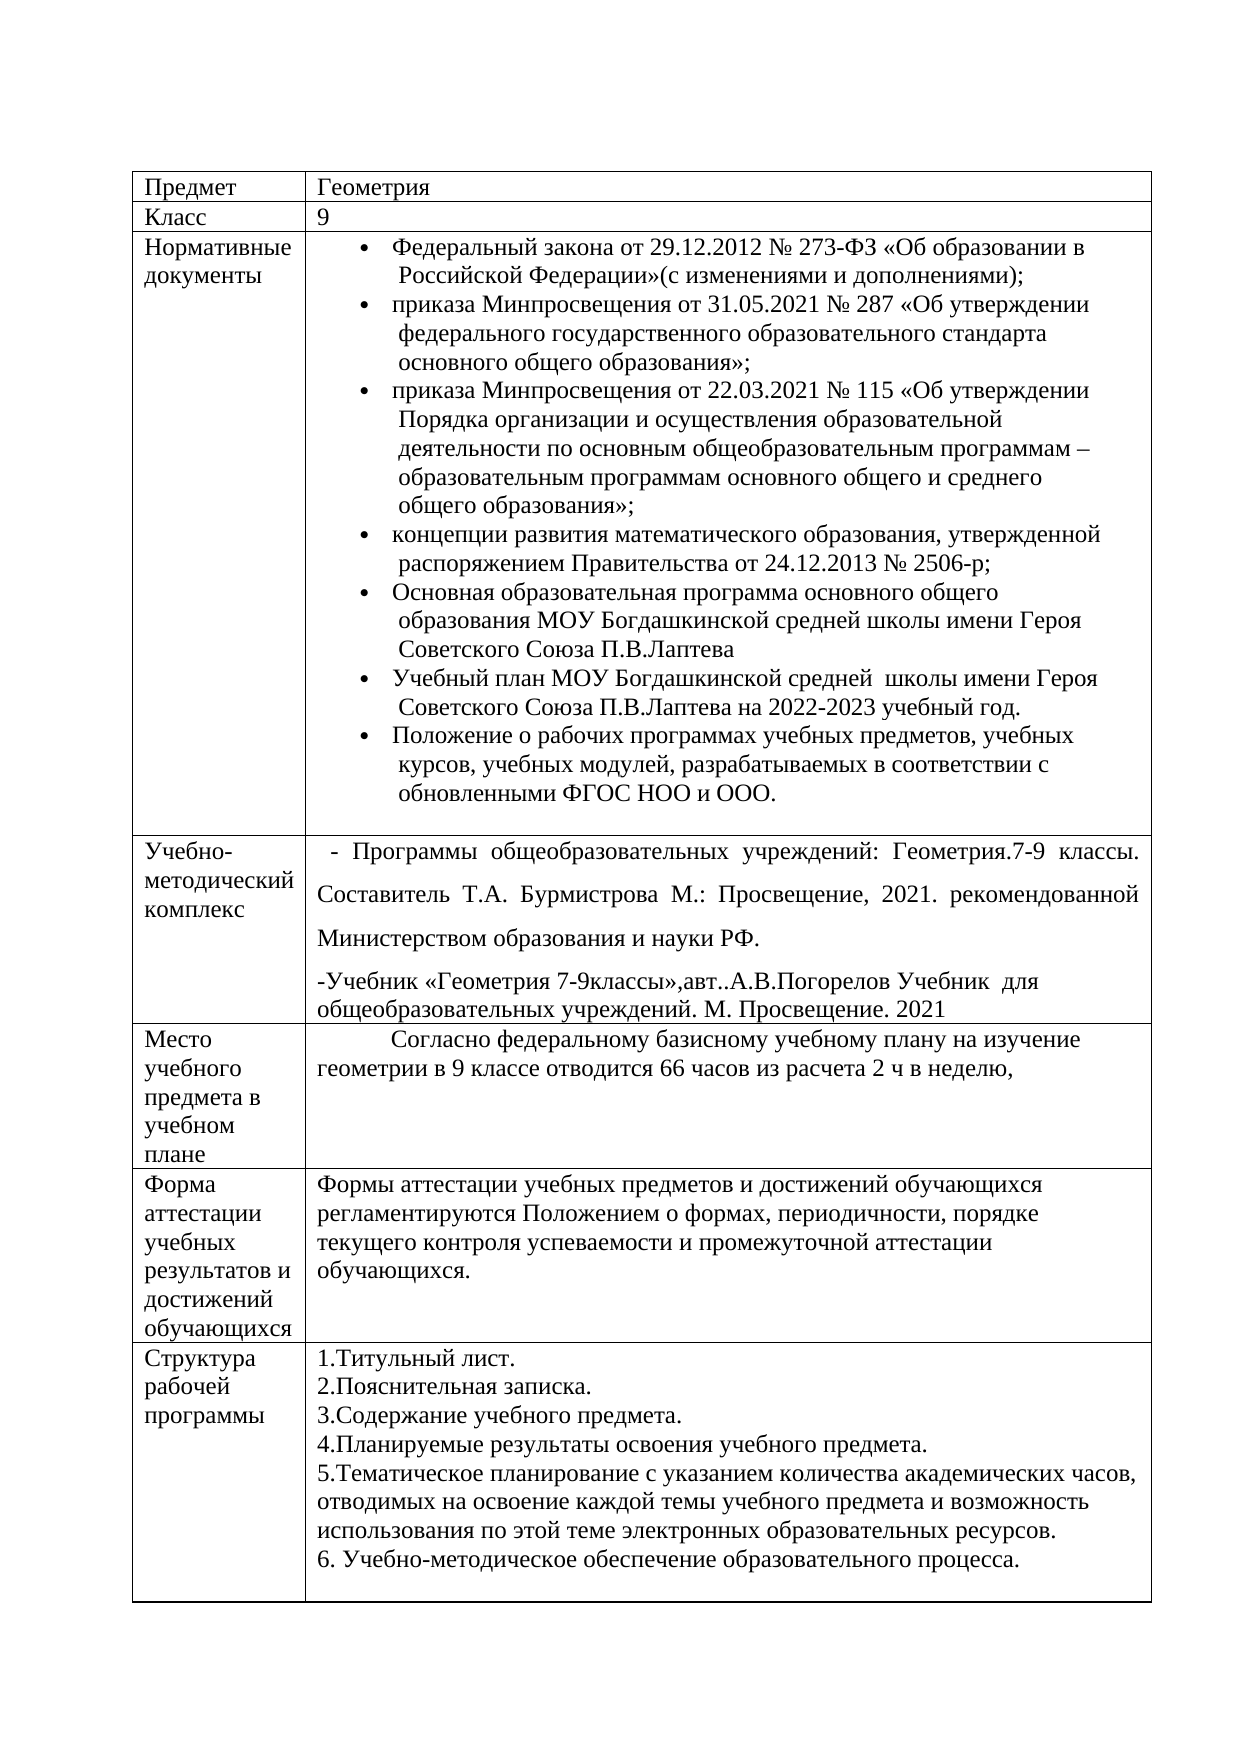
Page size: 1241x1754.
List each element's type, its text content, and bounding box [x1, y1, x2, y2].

table_cell Учебно- методический комплекс [133, 836, 305, 1023]
table_header Геометрия [306, 172, 1151, 201]
table_cell - Программы общеобразовательных учреждений: Геометрия.7-9 классы. Составитель Т.А. Бурмистрова М.: Просвещение, 2021. рекомендованной Министерством образования и науки РФ. -Учебник «Геометрия 7-9классы»,авт..А.В.Погорелов Учебник для общеобразовательных учреждений. М. Просвещение. 2021 [306, 836, 1151, 1023]
table_cell 1.Титульный лист. 2.Пояснительная записка. 3.Содержание учебного предмета. 4.Планируемые результаты освоения учебного предмета. 5.Тематическое планирование с указанием количества академических часов, отводимых на освоение каждой темы учебного предмета и возможность использования по этой теме электронных образовательных ресурсов. 6. Учебно-методическое обеспечение образовательного процесса. [306, 1343, 1151, 1601]
table_header Предмет [133, 172, 305, 201]
table_cell Федеральный закона от 29.12.2012 № 273-ФЗ «Об образовании в Российской Федерации»(с изменениями и дополнениями); приказа Минпросвещения от 31.05.2021 № 287 «Об утверждении федерального государственного образовательного стандарта основного общего образования»; приказа Минпросвещения от 22.03.2021 № 115 «Об утверждении Порядка организации и осуществления образовательной деятельности по основным общеобразовательным программам – образовательным программам основного общего и среднего общего образования»; концепции развития математического образования, утвержденной распоряжением Правительства от 24.12.2013 № 2506-р; Основная образовательная программа основного общего образования МОУ Богдашкинской средней школы имени Героя Советского Союза П.В.Лаптева Учебный план МОУ Богдашкинской средней школы имени Героя Советского Союза П.В.Лаптева на 2022-2023 учебный год. Положение о рабочих программах учебных предметов, учебных курсов, учебных модулей, разрабатываемых в соответствии с обновленными ФГОС НОО и ООО. [306, 232, 1151, 835]
table_cell Формы аттестации учебных предметов и достижений обучающихся регламентируются Положением о формах, периодичности, порядке текущего контроля успеваемости и промежуточной аттестации обучающихся. [306, 1169, 1151, 1342]
table_cell Форма аттестации учебных результатов и достижений обучающихся [133, 1169, 305, 1342]
table_cell Место учебного предмета в учебном плане [133, 1024, 305, 1168]
table_cell 9 [306, 202, 1151, 231]
table_cell Класс [133, 202, 305, 231]
table_cell Структура рабочей программы [133, 1343, 305, 1601]
table_cell Нормативные документы [133, 232, 305, 835]
table_cell Согласно федеральному базисному учебному плану на изучение геометрии в 9 классе отводится 66 часов из расчета 2 ч в неделю, [306, 1024, 1151, 1168]
